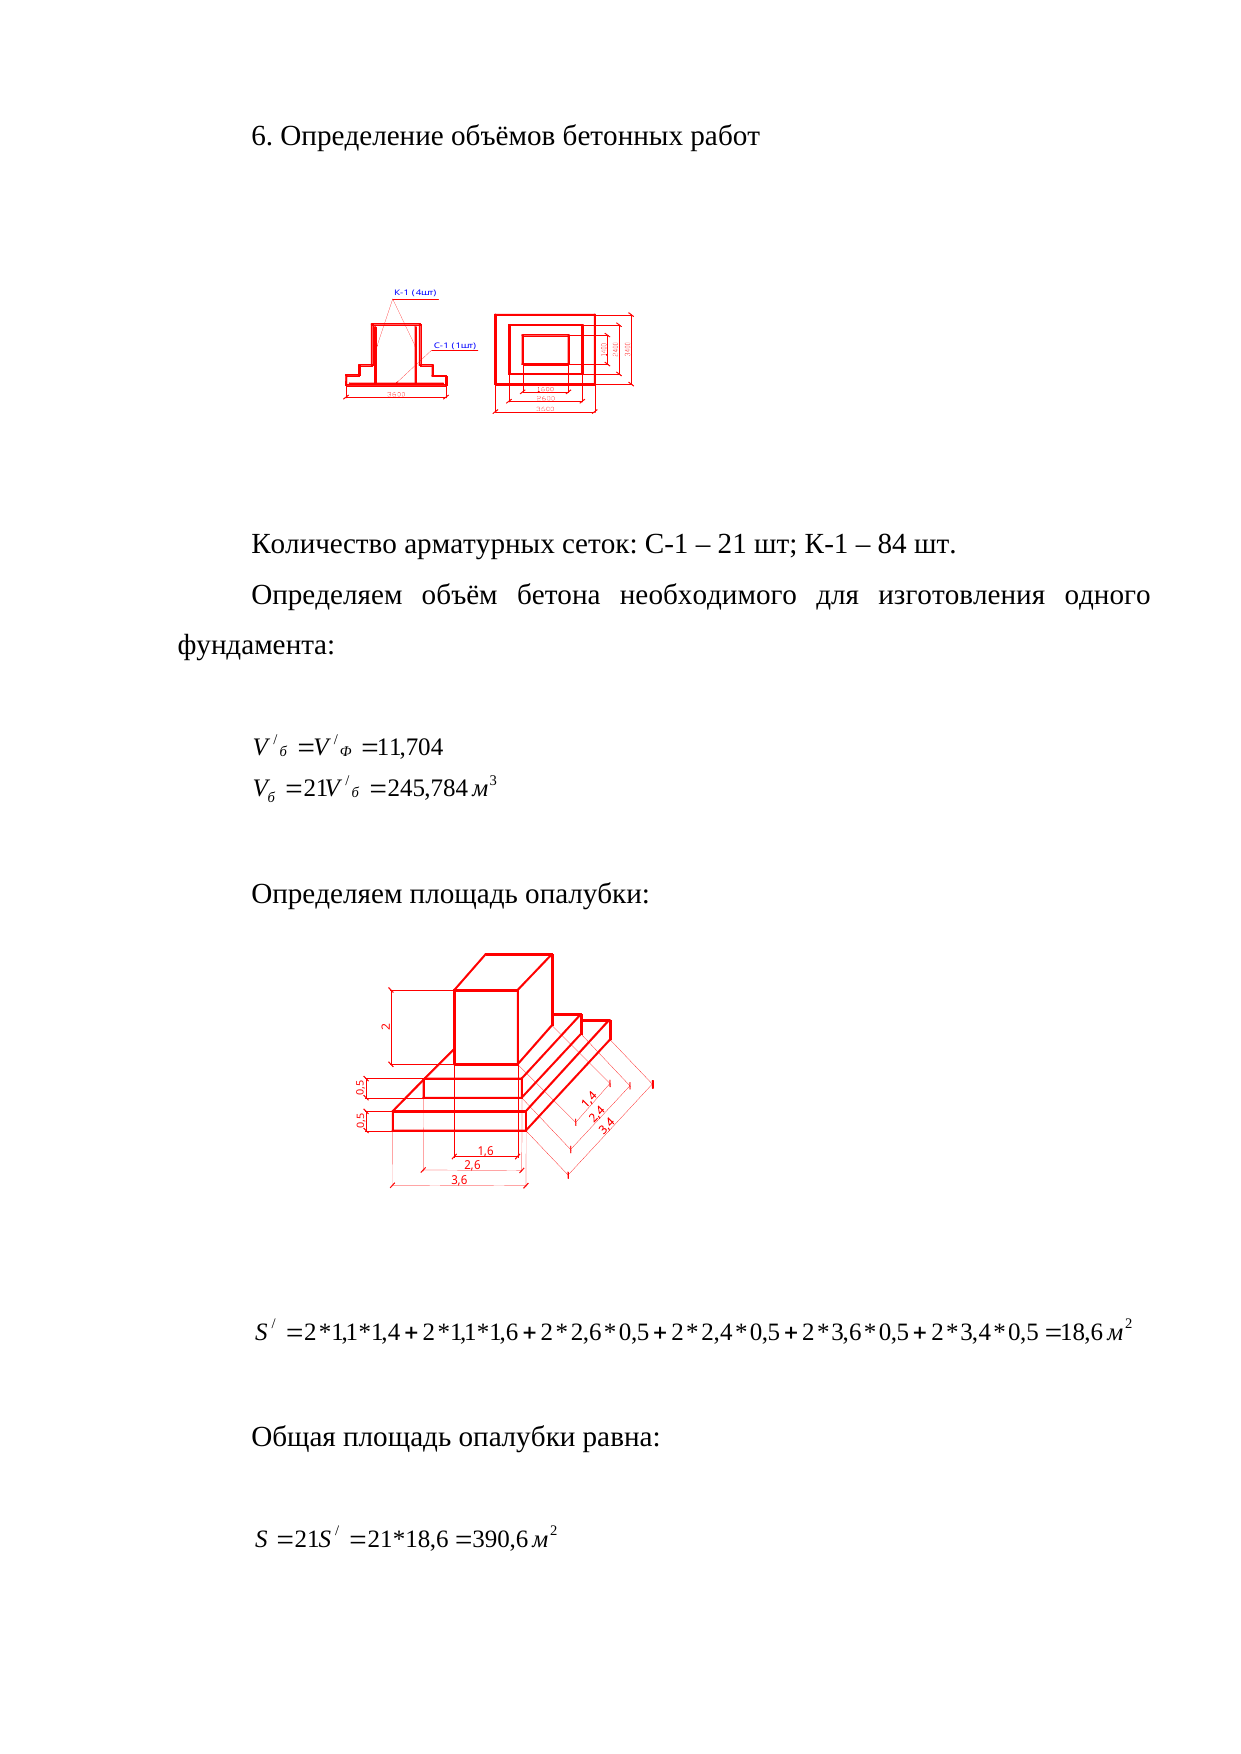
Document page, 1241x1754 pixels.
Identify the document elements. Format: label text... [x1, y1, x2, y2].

text Определяем объём бетона необходимого для изготовления одного фундамента: [177, 577, 1152, 661]
text Определяем площадь опалубки: [177, 876, 1152, 910]
text Общая площадь опалубки равна: [177, 1419, 1152, 1453]
text 6. Определение объёмов бетонных работ [177, 118, 1152, 152]
text Количество арматурных сеток: С-1 – 21 шт; К-1 – 84 шт. [177, 527, 1152, 560]
